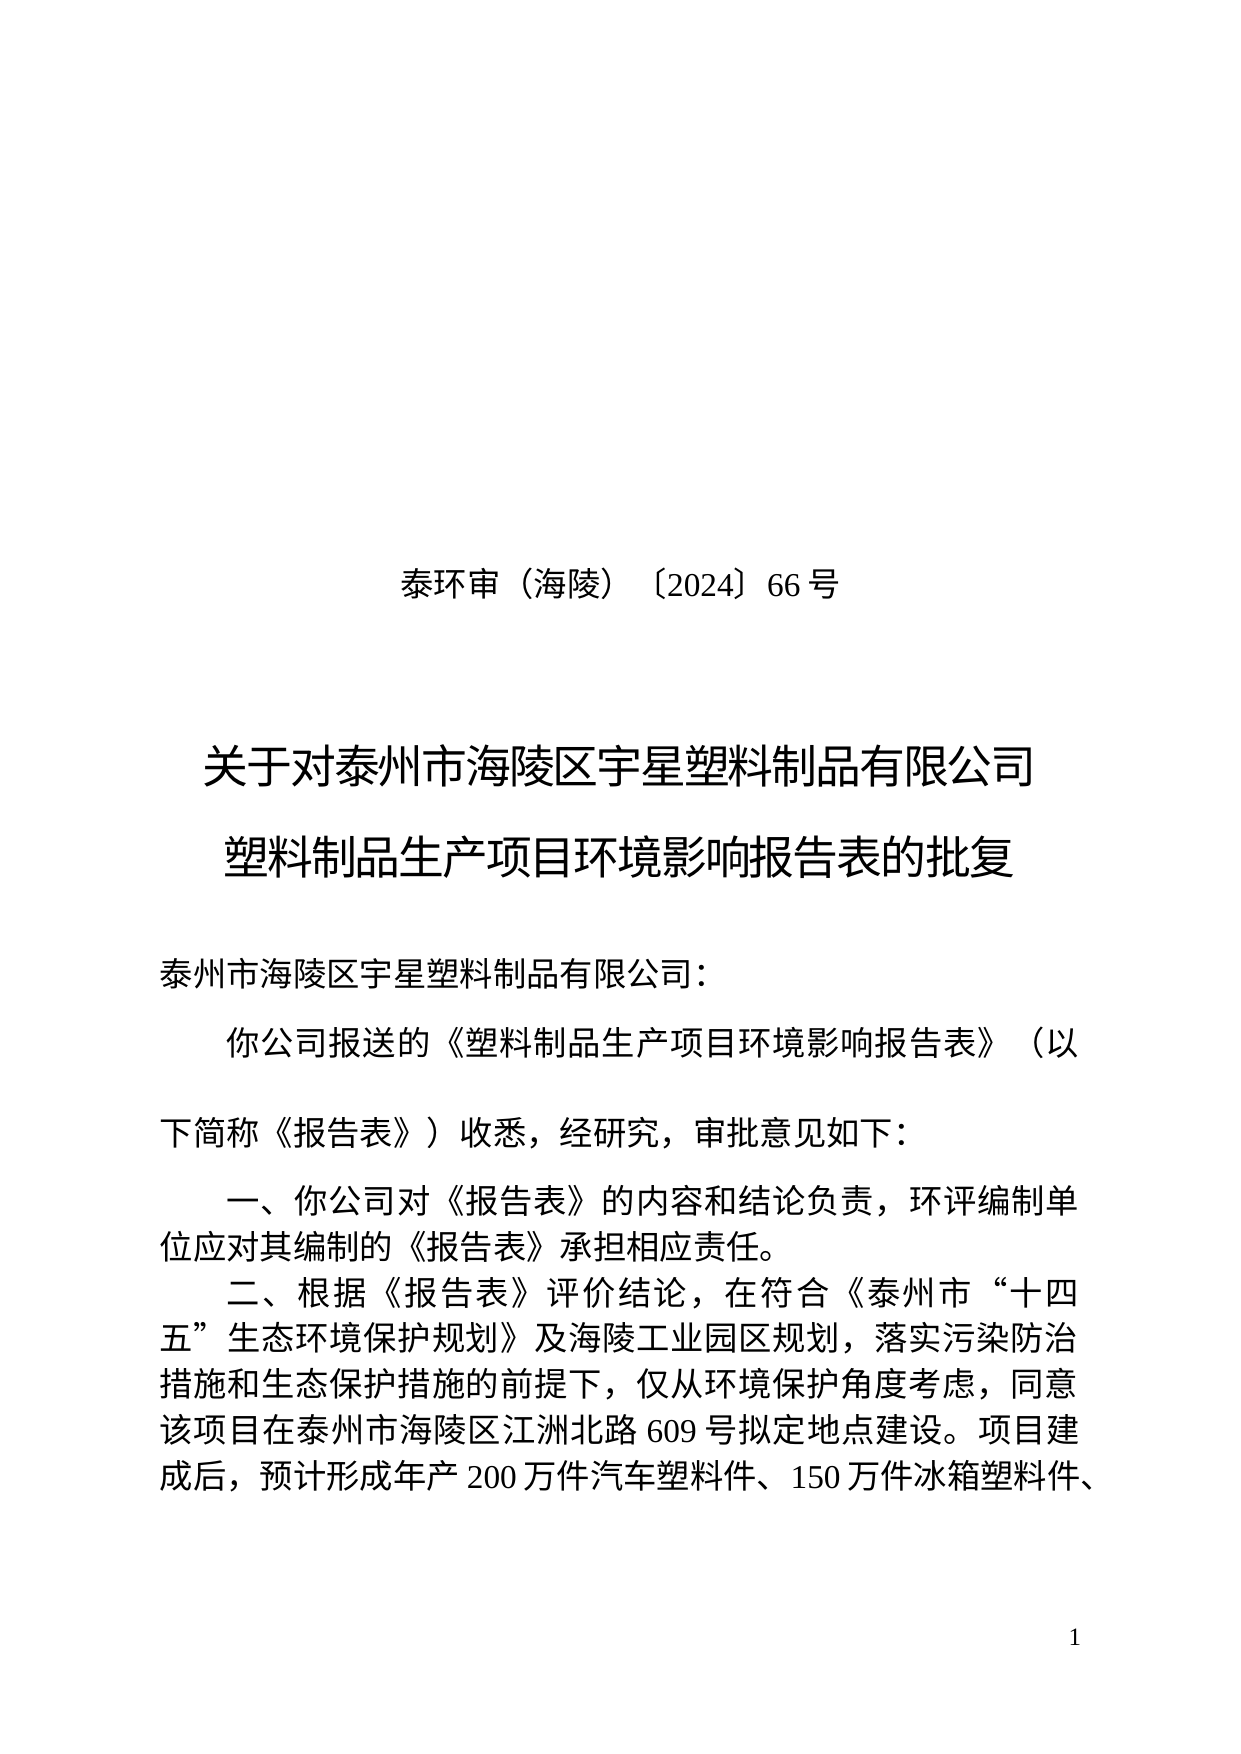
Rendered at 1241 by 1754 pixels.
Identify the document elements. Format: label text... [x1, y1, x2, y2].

text 泰州市海陵区宇星塑料制品有限公司： [159, 949, 1081, 995]
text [159, 1268, 1081, 1497]
text 关于对泰州市海陵区宇星塑料制品有限公司 [159, 718, 1081, 809]
text 你公司报送的《塑料制品生产项目环境影响报告表》（以下简称《报告表》）收悉，经研究，审批意见如下： [159, 995, 1081, 1177]
text 泰环审（海陵）〔2024〕66号 [159, 537, 1081, 628]
text 塑料制品生产项目环境影响报告表的批复 [159, 809, 1081, 899]
text 一、你公司对《报告表》的内容和结论负责，环评编制单位应对其编制的《报告表》承担相应责任。 [159, 1177, 1081, 1268]
